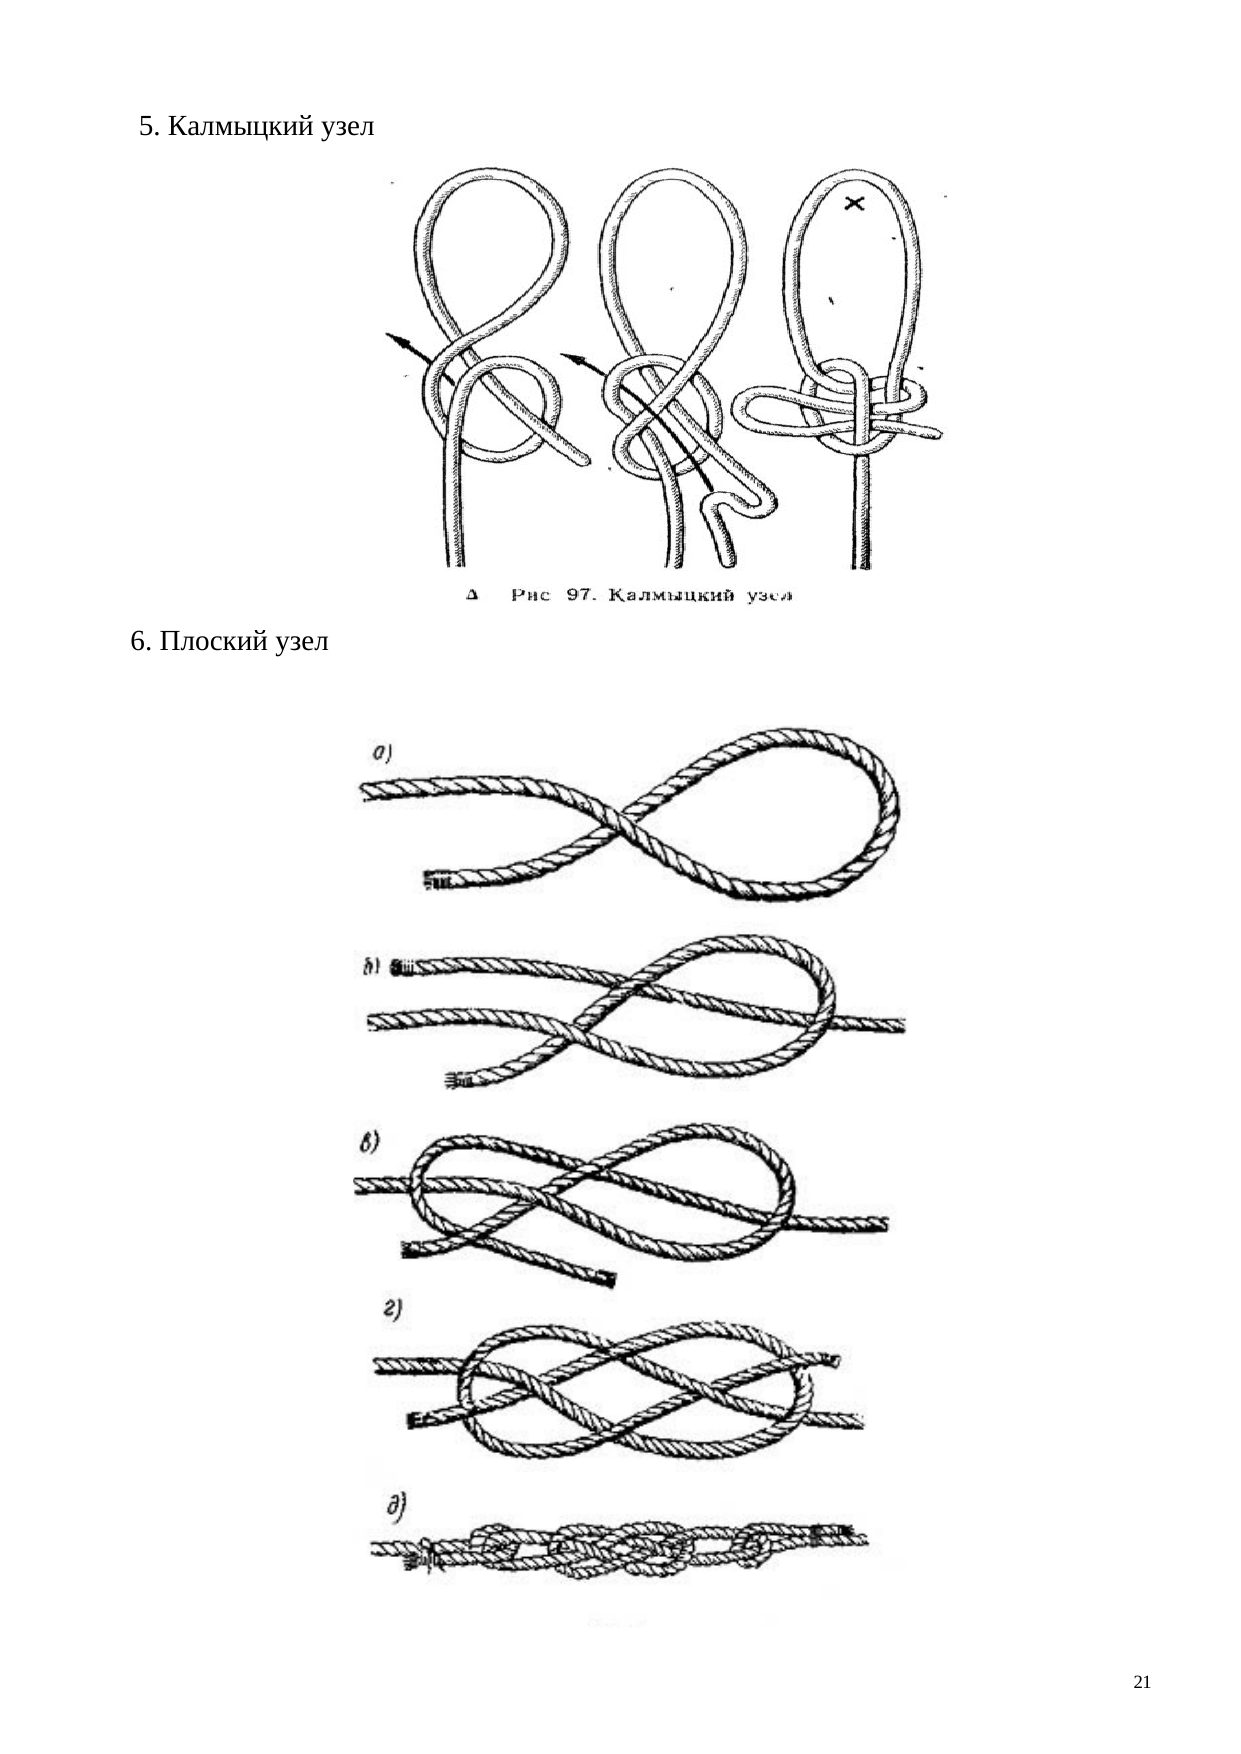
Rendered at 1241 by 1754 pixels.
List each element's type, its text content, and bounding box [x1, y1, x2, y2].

text 5. Калмыцкий узел [64, 108, 1196, 142]
picture [353, 725, 908, 1631]
text 6. Плоский узел [64, 623, 1196, 656]
picture [381, 160, 954, 610]
